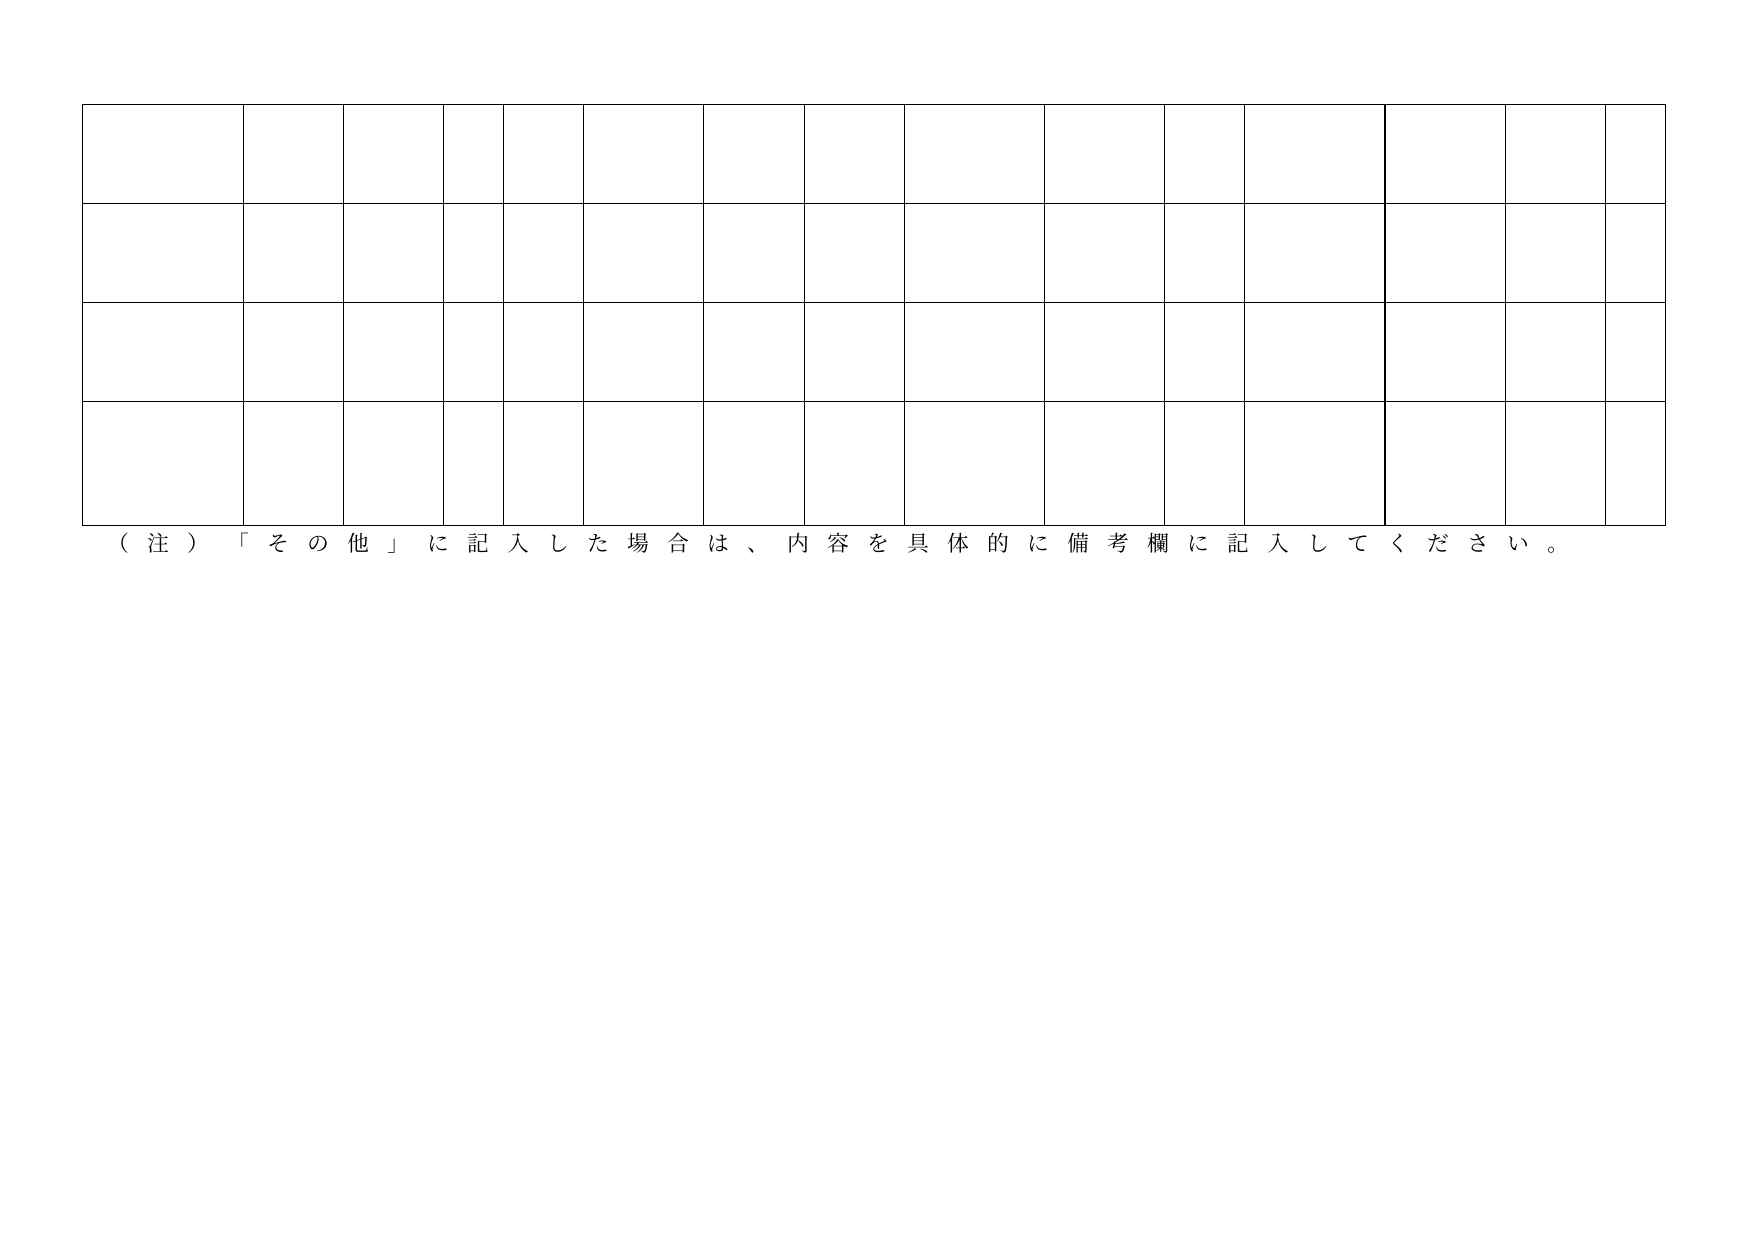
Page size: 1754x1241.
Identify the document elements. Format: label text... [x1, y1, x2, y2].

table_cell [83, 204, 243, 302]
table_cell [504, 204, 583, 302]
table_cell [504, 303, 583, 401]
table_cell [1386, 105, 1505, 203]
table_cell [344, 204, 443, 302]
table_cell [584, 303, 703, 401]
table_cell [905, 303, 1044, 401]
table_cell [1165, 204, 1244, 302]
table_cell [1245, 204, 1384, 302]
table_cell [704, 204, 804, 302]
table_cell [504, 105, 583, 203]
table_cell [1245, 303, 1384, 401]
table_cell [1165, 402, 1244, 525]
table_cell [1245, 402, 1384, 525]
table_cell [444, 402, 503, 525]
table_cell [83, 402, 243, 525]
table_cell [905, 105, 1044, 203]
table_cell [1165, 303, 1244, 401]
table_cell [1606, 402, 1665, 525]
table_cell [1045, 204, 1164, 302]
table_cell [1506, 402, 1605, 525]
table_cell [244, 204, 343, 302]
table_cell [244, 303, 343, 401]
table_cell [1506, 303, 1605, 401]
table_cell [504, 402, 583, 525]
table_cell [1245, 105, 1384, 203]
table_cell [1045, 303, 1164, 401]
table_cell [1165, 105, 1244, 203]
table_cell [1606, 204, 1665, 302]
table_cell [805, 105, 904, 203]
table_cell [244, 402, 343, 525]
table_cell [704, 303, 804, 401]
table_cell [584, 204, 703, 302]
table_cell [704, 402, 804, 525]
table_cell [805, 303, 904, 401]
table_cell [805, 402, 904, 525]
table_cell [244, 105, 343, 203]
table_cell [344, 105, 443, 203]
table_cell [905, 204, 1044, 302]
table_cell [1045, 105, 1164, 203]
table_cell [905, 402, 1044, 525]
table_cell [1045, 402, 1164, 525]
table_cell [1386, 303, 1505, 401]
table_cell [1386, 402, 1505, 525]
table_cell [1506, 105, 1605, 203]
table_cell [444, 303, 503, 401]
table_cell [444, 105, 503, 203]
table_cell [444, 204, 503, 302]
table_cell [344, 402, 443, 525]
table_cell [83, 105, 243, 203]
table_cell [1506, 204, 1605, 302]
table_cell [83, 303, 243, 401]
text （注）「その他」に記入した場合は、内容を具体的に備考欄に記入してください。 [67, 526, 1687, 558]
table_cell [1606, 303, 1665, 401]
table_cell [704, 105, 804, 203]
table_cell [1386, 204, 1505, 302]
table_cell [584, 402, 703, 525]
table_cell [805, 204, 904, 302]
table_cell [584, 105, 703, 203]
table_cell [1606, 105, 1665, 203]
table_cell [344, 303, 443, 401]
